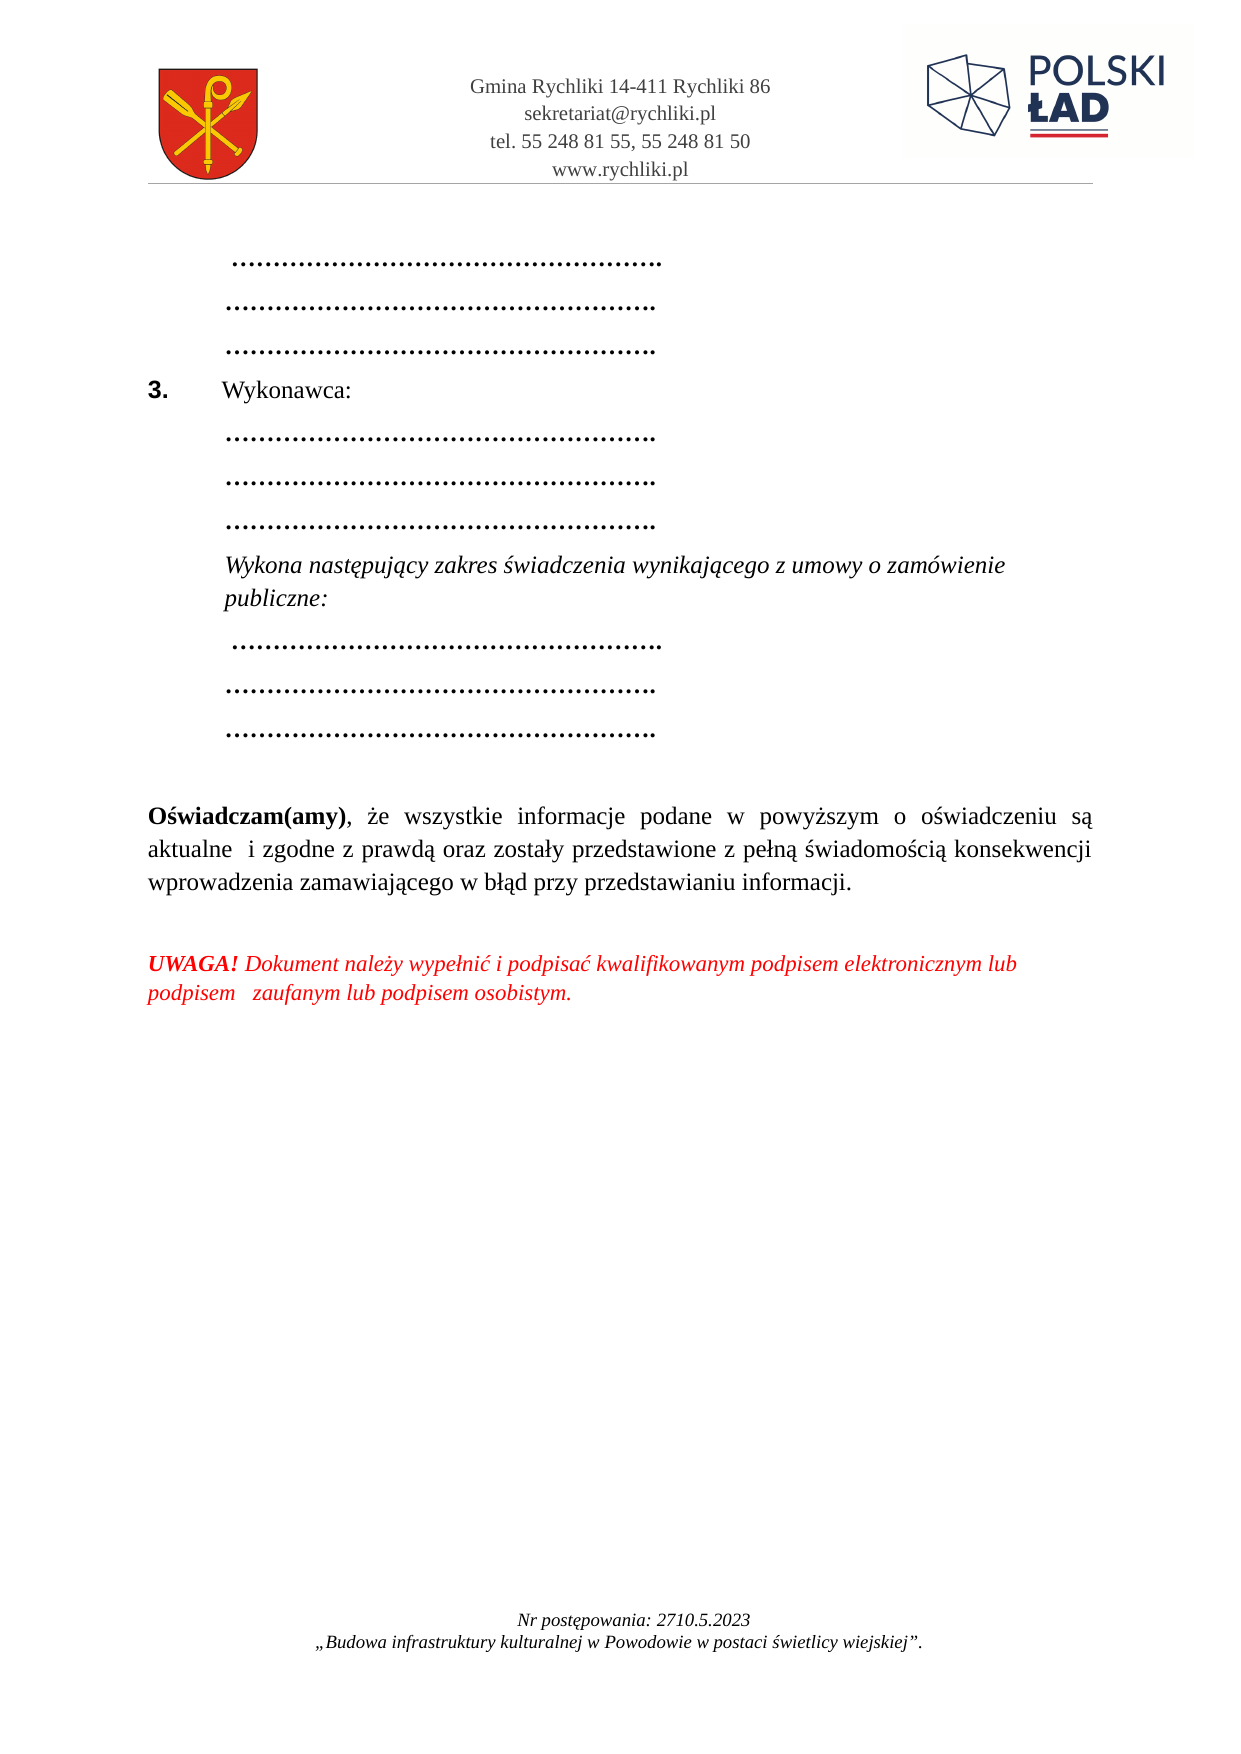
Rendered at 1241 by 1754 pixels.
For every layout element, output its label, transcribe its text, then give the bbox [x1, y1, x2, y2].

text ……………………………………………. [224, 626, 1093, 655]
text ……………………………………………. [224, 331, 1093, 359]
text ……………………………………………. [224, 287, 1093, 316]
picture [156, 66, 262, 183]
text ……………………………………………. [224, 670, 1093, 699]
picture [903, 24, 1194, 158]
text Oświadczam(amy), że wszystkie informacje podane w powyższym o oświadczeniu są aktualne i zgodne z prawdą oraz zostały przedstawione z pełną świadomością konsekwencji wprowadzenia zamawiającego w błąd przy przedstawianiu informacji. [148, 801, 1093, 896]
text ……………………………………………. [224, 506, 1093, 535]
text Wykona następujący zakres świadczenia wynikającego z umowy o zamówienie publiczne: [224, 550, 1093, 611]
list Wykonawca: [148, 374, 1093, 403]
text ……………………………………………. [224, 714, 1093, 743]
text ……………………………………………. [224, 418, 1093, 447]
text UWAGA! Dokument należy wypełnić i podpisać kwalifikowanym podpisem elektronicznym lub podpisem zaufanym lub podpisem osobistym. [148, 950, 1093, 1005]
text ……………………………………………. [224, 243, 1093, 272]
text ……………………………………………. [224, 462, 1093, 491]
